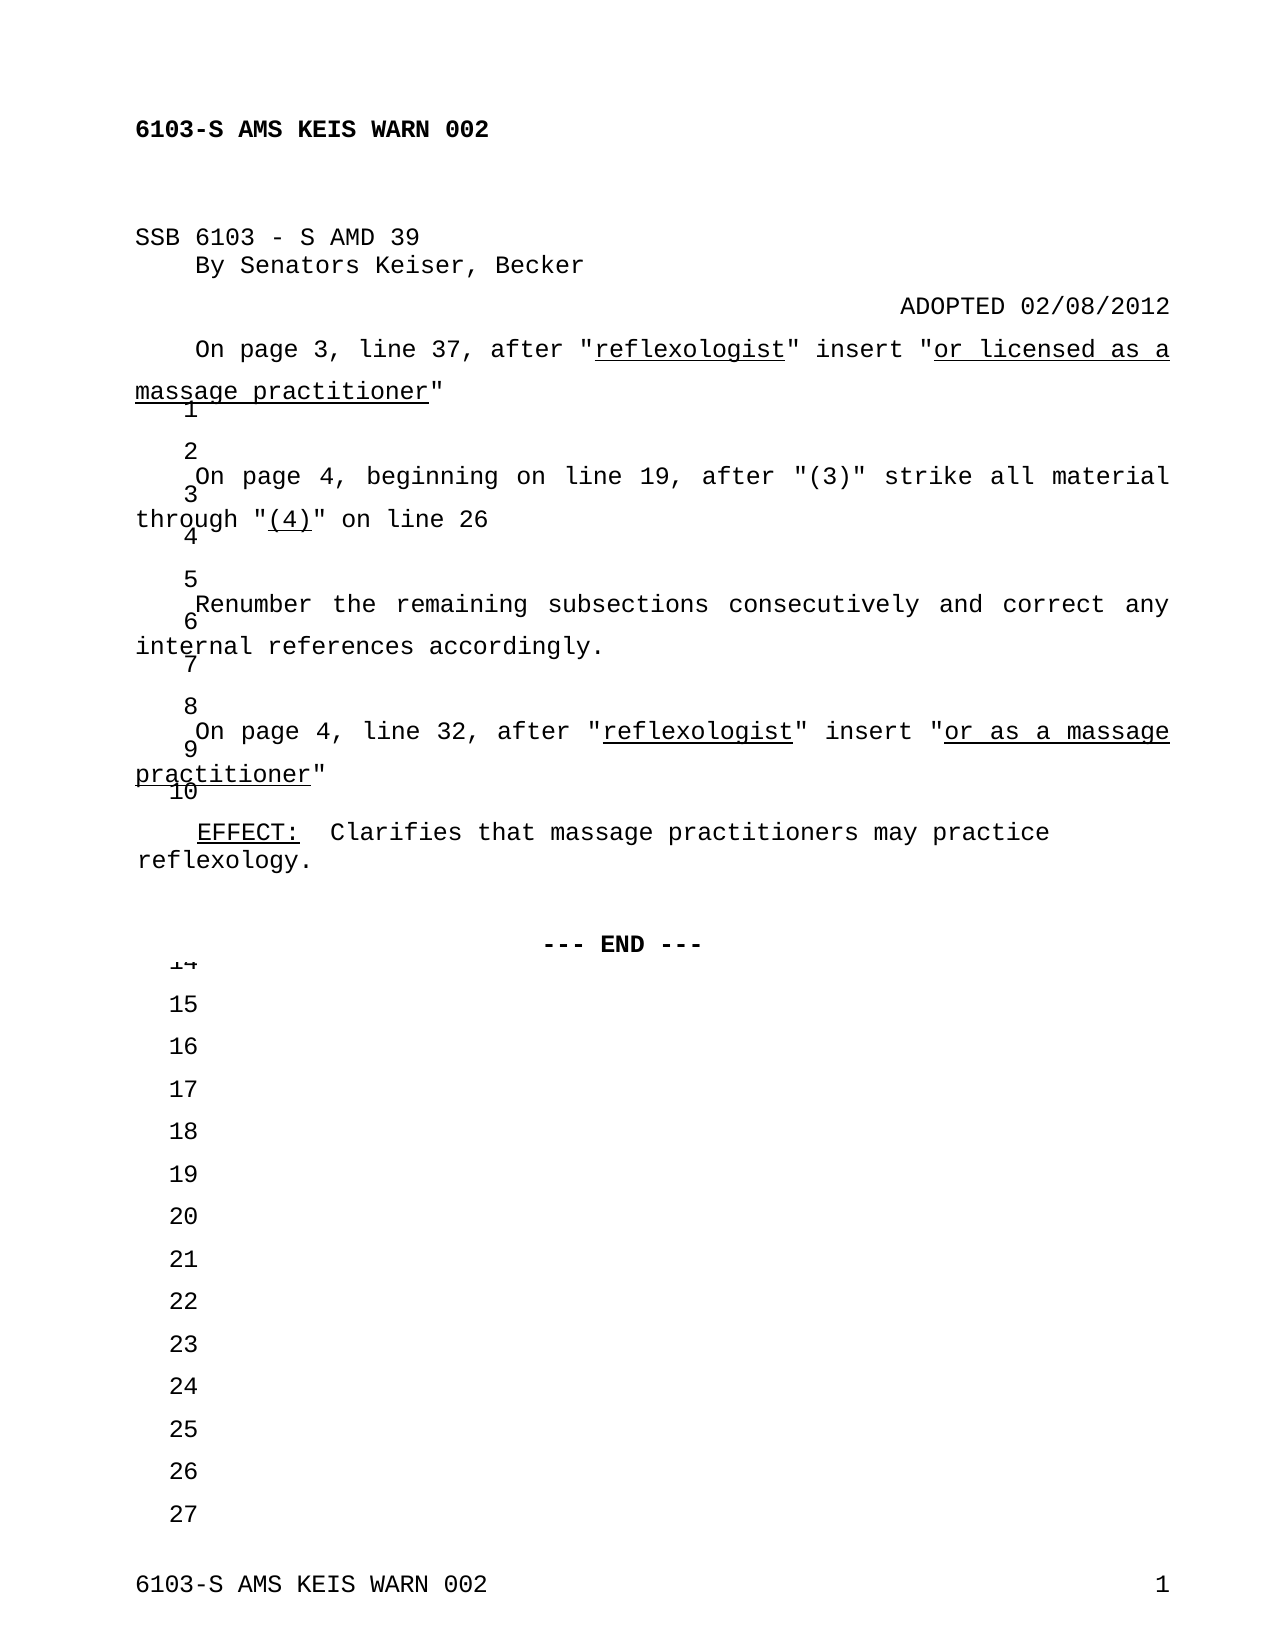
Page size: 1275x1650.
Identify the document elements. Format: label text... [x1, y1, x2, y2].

text Renumber the remaining subsections consecutively and correct any internal references accordingly. [135, 578, 1170, 663]
text On page 4, beginning on line 19, after "(3)" strike all material through "(4)" on line 26 [135, 451, 1170, 536]
text - [135, 224, 1170, 252]
text --- END --- [75, 918, 1170, 961]
text On page 4, line 32, after "reflexologist" insert "or as a massage practitioner" [135, 706, 1170, 791]
text On page 3, line 37, after "reflexologist" insert "or licensed as a massage practitioner" [135, 323, 1170, 408]
